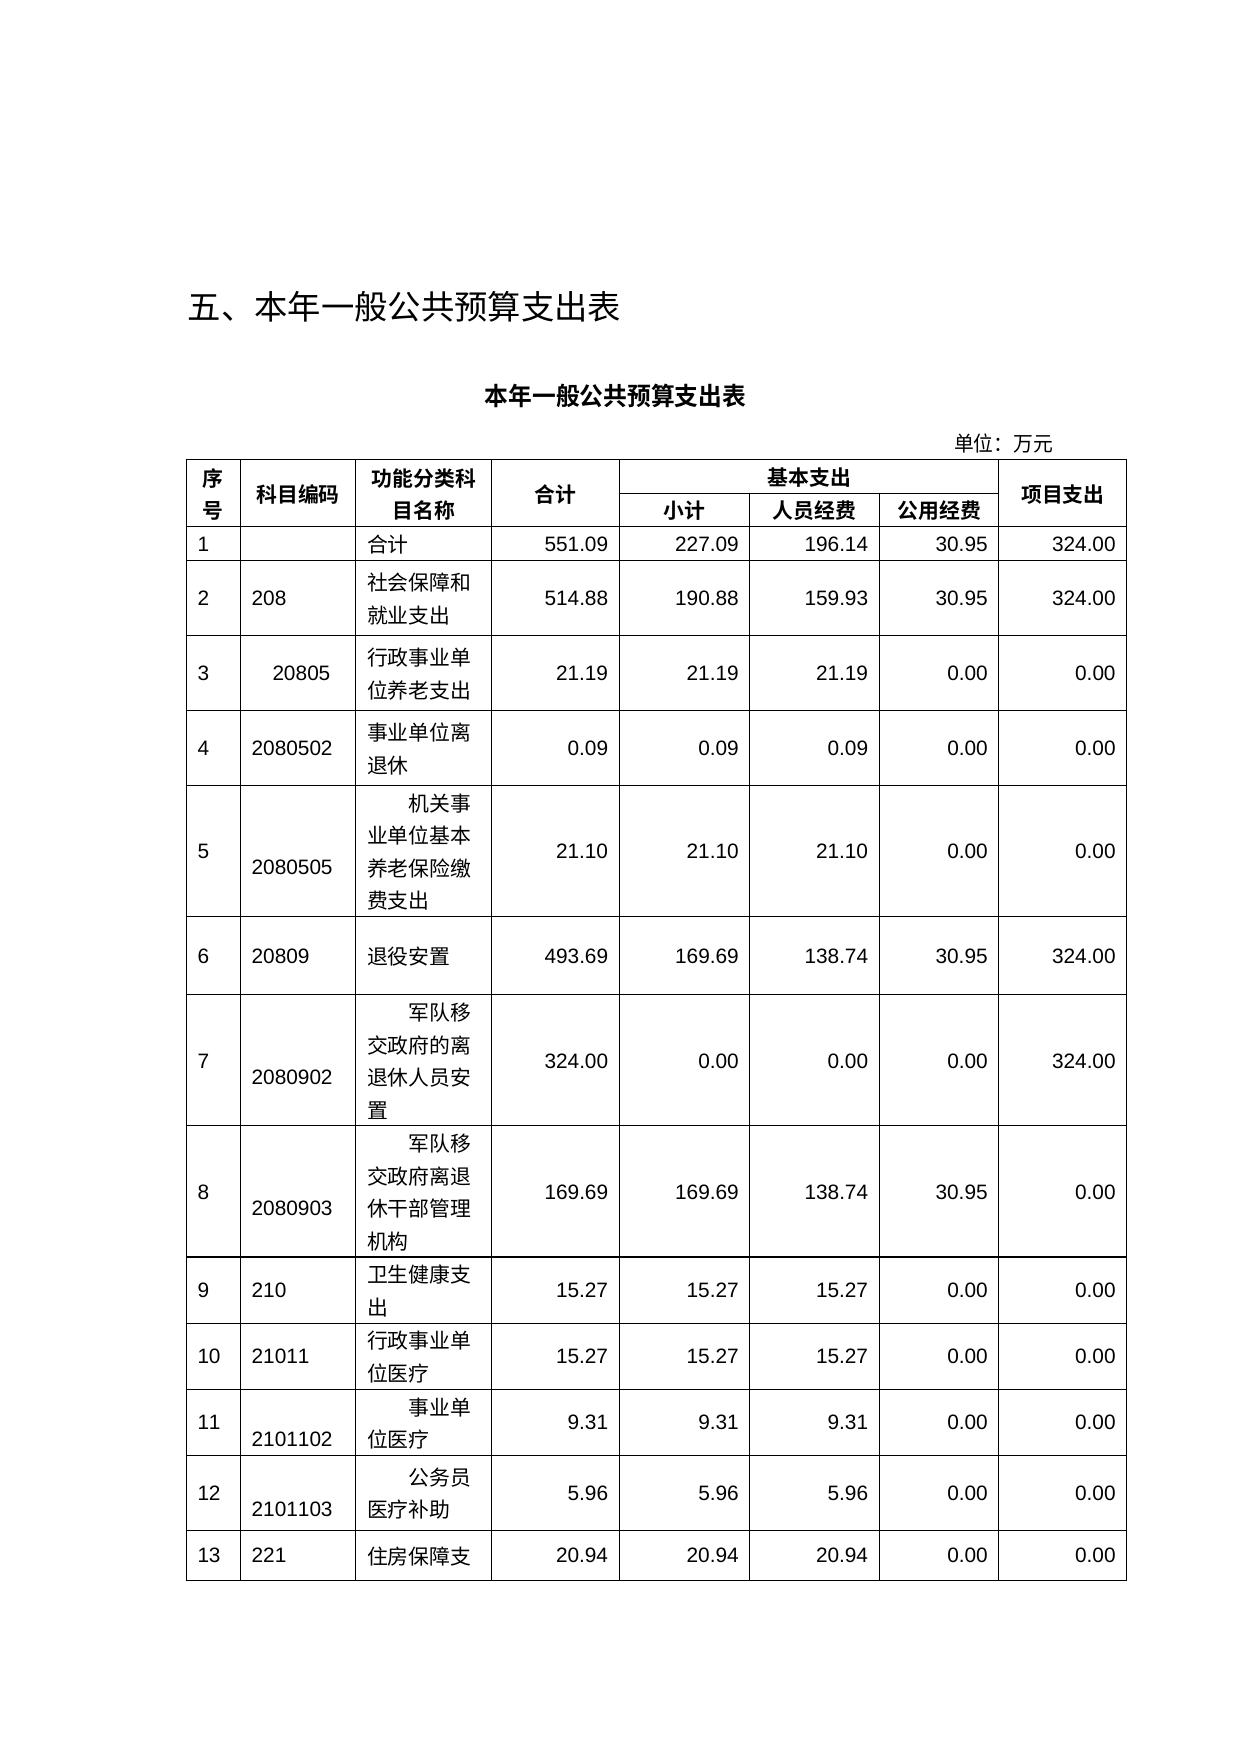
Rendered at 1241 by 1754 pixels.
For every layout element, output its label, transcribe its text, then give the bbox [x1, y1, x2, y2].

table_cell 196.14 [750, 527, 879, 560]
table_cell 9.31 [492, 1390, 619, 1454]
table_cell 493.69 [492, 917, 619, 994]
table_cell 事业单位离退休 [356, 711, 491, 785]
text 单位：万元 [434, 427, 1053, 459]
table_cell 227.09 [620, 527, 749, 560]
table_cell 15.27 [492, 1258, 619, 1322]
table_cell 2101102 [241, 1390, 355, 1454]
table_cell 15.27 [750, 1258, 879, 1322]
table_cell 0.00 [999, 786, 1126, 916]
table_cell 住房保障支出 [356, 1531, 491, 1579]
table_cell 0.00 [620, 995, 749, 1125]
table_cell 0.00 [999, 1390, 1126, 1454]
table_cell 0.00 [999, 1258, 1126, 1322]
table_cell 210 [241, 1258, 355, 1322]
table_cell 138.74 [750, 917, 879, 994]
table_cell 551.09 [492, 527, 619, 560]
table_cell 军队移交政府的离退休人员安置 [356, 995, 491, 1125]
table_cell 11 [187, 1390, 240, 1454]
list 五、本年一般公共预算支出表 [187, 272, 1053, 337]
table_cell 2080902 [241, 995, 355, 1125]
table_header 序号 [187, 460, 240, 526]
table_cell 159.93 [750, 561, 879, 635]
table_cell 324.00 [999, 527, 1126, 560]
table_cell 社会保障和就业支出 [356, 561, 491, 635]
table_cell 0.09 [492, 711, 619, 785]
table_cell 0.09 [750, 711, 879, 785]
table_cell 0.00 [999, 636, 1126, 710]
table_cell 0.00 [999, 1324, 1126, 1388]
table_cell 5 [187, 786, 240, 916]
table_cell 9.31 [750, 1390, 879, 1454]
table_cell 0.00 [880, 1324, 998, 1388]
table_cell 0.00 [999, 1456, 1126, 1529]
table_cell 5.96 [750, 1456, 879, 1529]
table_cell 30.95 [880, 1126, 998, 1256]
table_cell 小计 [620, 494, 749, 526]
table_cell 324.00 [999, 995, 1126, 1125]
table_cell 0.00 [999, 711, 1126, 785]
table_cell [241, 527, 355, 560]
table_cell 2080502 [241, 711, 355, 785]
table_cell 0.00 [880, 995, 998, 1125]
table_cell 21011 [241, 1324, 355, 1388]
table_cell 0.00 [880, 711, 998, 785]
table_cell 15.27 [620, 1258, 749, 1322]
table_cell 事业单位医疗 [356, 1390, 491, 1454]
table_cell 169.69 [492, 1126, 619, 1256]
table_cell 324.00 [492, 995, 619, 1125]
table_cell 21.10 [620, 786, 749, 916]
table_header 科目编码 [241, 460, 355, 526]
table_cell 行政事业单位医疗 [356, 1324, 491, 1388]
table_cell 21.10 [750, 786, 879, 916]
table_cell 9.31 [620, 1390, 749, 1454]
table_header 合计 [492, 460, 619, 526]
table_cell 行政事业单位养老支出 [356, 636, 491, 710]
table_cell 30.95 [880, 917, 998, 994]
table_cell 0.00 [880, 786, 998, 916]
table_cell 军队移交政府离退休干部管理机构 [356, 1126, 491, 1256]
table_cell 卫生健康支出 [356, 1258, 491, 1322]
table_cell 公用经费 [880, 494, 998, 526]
table_cell 4 [187, 711, 240, 785]
table_cell 169.69 [620, 1126, 749, 1256]
table_cell 2080903 [241, 1126, 355, 1256]
table_cell 2080505 [241, 786, 355, 916]
table_cell 机关事业单位基本养老保险缴费支出 [356, 786, 491, 916]
table_cell 0.00 [880, 1390, 998, 1454]
table_cell 13 [187, 1531, 240, 1579]
table_header 功能分类科目名称 [356, 460, 491, 526]
table_cell 514.88 [492, 561, 619, 635]
table_cell 5.96 [620, 1456, 749, 1529]
table_cell 12 [187, 1456, 240, 1529]
table_cell 20.94 [750, 1531, 879, 1579]
table_header 基本支出 [620, 460, 998, 493]
table_cell 0.00 [750, 995, 879, 1125]
table_cell 15.27 [620, 1324, 749, 1388]
table_cell 20809 [241, 917, 355, 994]
table_cell 3 [187, 636, 240, 710]
subtitle 本年一般公共预算支出表 [484, 362, 1053, 427]
table_cell 20.94 [620, 1531, 749, 1579]
table_cell 2101103 [241, 1456, 355, 1529]
table_cell 合计 [356, 527, 491, 560]
table_cell 0.00 [880, 636, 998, 710]
table_cell 0.00 [880, 1258, 998, 1322]
table_cell 20805 [241, 636, 355, 710]
table_cell 324.00 [999, 561, 1126, 635]
table_cell 人员经费 [750, 494, 879, 526]
table_cell 公务员医疗补助 [356, 1456, 491, 1529]
table_cell 1 [187, 527, 240, 560]
table_cell 9 [187, 1258, 240, 1322]
table_cell 21.19 [620, 636, 749, 710]
table_cell 20.94 [492, 1531, 619, 1579]
table_cell 6 [187, 917, 240, 994]
table_header 项目支出 [999, 460, 1126, 526]
table_cell 30.95 [880, 561, 998, 635]
table_cell 0.00 [999, 1126, 1126, 1256]
table_cell 21.19 [492, 636, 619, 710]
table_cell 208 [241, 561, 355, 635]
table_cell 0.00 [880, 1456, 998, 1529]
table_cell 138.74 [750, 1126, 879, 1256]
table_cell 2 [187, 561, 240, 635]
table_cell 190.88 [620, 561, 749, 635]
table_cell 169.69 [620, 917, 749, 994]
table_cell 8 [187, 1126, 240, 1256]
table_cell 21.10 [492, 786, 619, 916]
table_cell 7 [187, 995, 240, 1125]
table_cell 5.96 [492, 1456, 619, 1529]
table_cell 30.95 [880, 527, 998, 560]
table_cell 0.00 [999, 1531, 1126, 1579]
table_cell 0.09 [620, 711, 749, 785]
table_cell 10 [187, 1324, 240, 1388]
table_cell 0.00 [880, 1531, 998, 1579]
table_cell 221 [241, 1531, 355, 1579]
table_cell 15.27 [492, 1324, 619, 1388]
table_cell 21.19 [750, 636, 879, 710]
table_cell 324.00 [999, 917, 1126, 994]
table_cell 退役安置 [356, 917, 491, 994]
table_cell 15.27 [750, 1324, 879, 1388]
